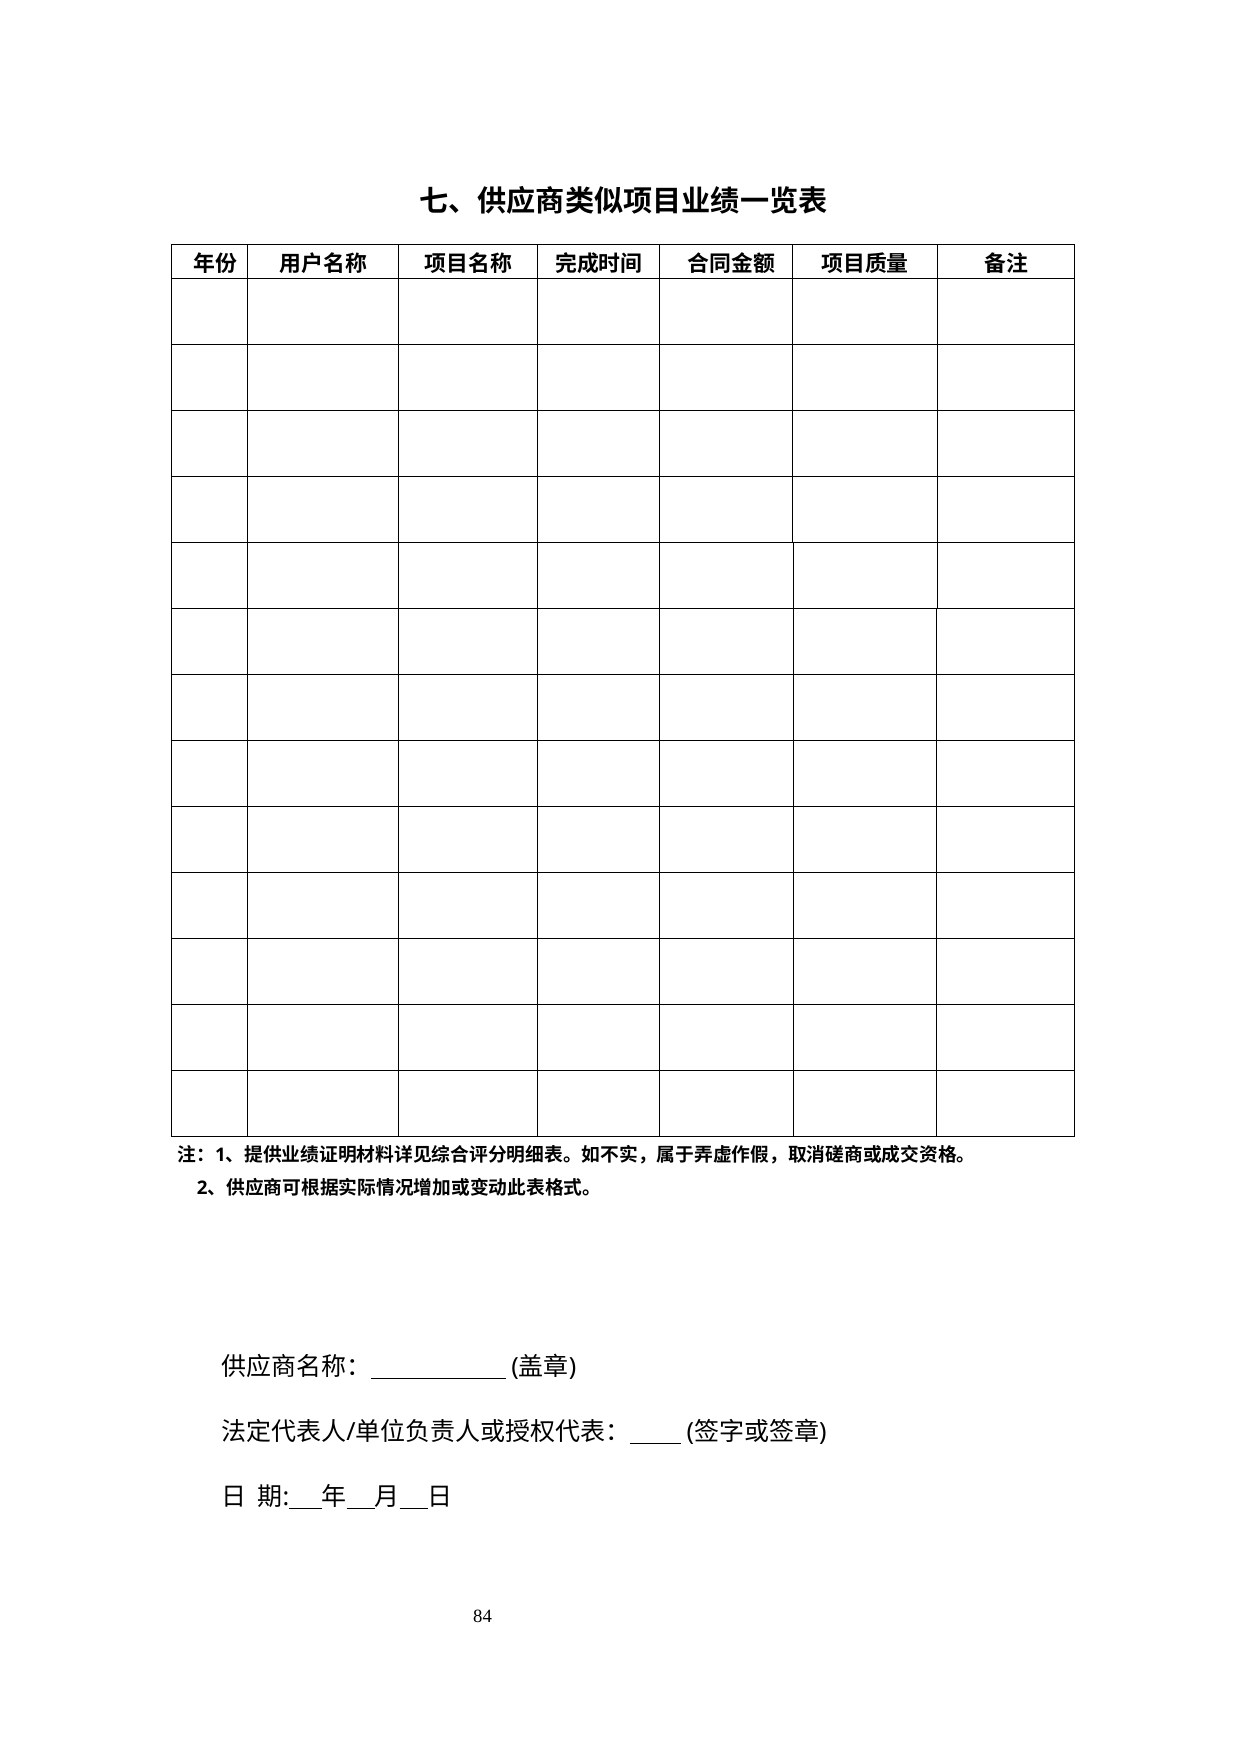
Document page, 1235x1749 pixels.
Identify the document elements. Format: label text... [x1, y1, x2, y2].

table_cell [938, 543, 1074, 608]
table_cell [938, 279, 1074, 344]
table_cell [172, 675, 247, 740]
table_cell [248, 873, 398, 938]
table_cell [538, 543, 659, 608]
text 2、供应商可根据实际情况增加或变动此表格式。 [177, 1170, 1069, 1202]
table_cell [938, 345, 1074, 410]
table_cell [660, 345, 792, 410]
table_cell [794, 1071, 936, 1136]
table_cell [248, 411, 398, 476]
table_cell [937, 1005, 1074, 1070]
table_cell [660, 279, 792, 344]
table_cell [248, 807, 398, 872]
table_cell [793, 279, 937, 344]
table_cell [937, 873, 1074, 938]
table_cell [794, 609, 936, 674]
text 供应商名称： (盖章) [177, 1332, 1069, 1397]
table_cell [399, 411, 537, 476]
table_cell [172, 1005, 247, 1070]
table_cell [937, 939, 1074, 1004]
table_cell [660, 543, 793, 608]
table_cell [660, 873, 793, 938]
table_cell [794, 807, 936, 872]
table_cell [248, 477, 398, 542]
table_cell [660, 939, 793, 1004]
table_header 合同金额 [660, 245, 792, 278]
table_cell [538, 411, 659, 476]
table_cell [248, 1005, 398, 1070]
table_cell [172, 741, 247, 806]
table_cell [399, 477, 537, 542]
table_cell [399, 543, 537, 608]
table_cell [248, 279, 398, 344]
text 日 期: 年 月 日 [177, 1462, 1069, 1527]
table_cell [538, 675, 659, 740]
table_cell [660, 741, 793, 806]
table_cell [172, 873, 247, 938]
table_cell [538, 279, 659, 344]
table_cell [794, 939, 936, 1004]
table_header 项目名称 [399, 245, 537, 278]
table_cell [793, 345, 937, 410]
table_cell [794, 675, 936, 740]
table_cell [399, 279, 537, 344]
table_cell [660, 807, 793, 872]
table_cell [538, 741, 659, 806]
table_cell [538, 873, 659, 938]
table_cell [538, 1005, 659, 1070]
table_cell [248, 741, 398, 806]
text 注：1、提供业绩证明材料详见综合评分明细表。如不实，属于弄虚作假，取消磋商或成交资格。 [177, 1137, 1069, 1170]
table_cell [937, 1071, 1074, 1136]
table_cell [937, 609, 1074, 674]
table_cell [172, 345, 247, 410]
table_cell [793, 477, 937, 542]
table_cell [937, 675, 1074, 740]
table_cell [938, 477, 1074, 542]
table_header 年份 [172, 245, 247, 278]
table_cell [660, 675, 793, 740]
table_cell [172, 543, 247, 608]
table_cell [399, 609, 537, 674]
table_header 用户名称 [248, 245, 398, 278]
table_cell [399, 345, 537, 410]
table_cell [538, 477, 659, 542]
table_cell [794, 1005, 936, 1070]
table_cell [660, 609, 793, 674]
table_cell [248, 939, 398, 1004]
table_cell [660, 477, 792, 542]
table_cell [794, 873, 936, 938]
table_cell [937, 807, 1074, 872]
table_cell [938, 411, 1074, 476]
table_cell [399, 1005, 537, 1070]
table_cell [248, 1071, 398, 1136]
table_header 完成时间 [538, 245, 659, 278]
table_cell [660, 1005, 793, 1070]
table_cell [937, 741, 1074, 806]
table_cell [172, 411, 247, 476]
table_cell [172, 477, 247, 542]
table_cell [248, 345, 398, 410]
table_cell [794, 741, 936, 806]
table_cell [538, 609, 659, 674]
table_cell [399, 1071, 537, 1136]
table_cell [399, 807, 537, 872]
table_cell [172, 1071, 247, 1136]
table_cell [538, 807, 659, 872]
text 法定代表人/单位负责人或授权代表： (签字或签章) [177, 1397, 1069, 1462]
text 七、供应商类似项目业绩一览表 [177, 167, 1069, 232]
table_cell [172, 279, 247, 344]
table_cell [248, 543, 398, 608]
table_cell [538, 345, 659, 410]
table_cell [660, 411, 792, 476]
table_cell [660, 1071, 793, 1136]
table_cell [248, 675, 398, 740]
table_cell [399, 741, 537, 806]
table_cell [538, 939, 659, 1004]
table_header 备注 [938, 245, 1074, 278]
table_cell [794, 543, 937, 608]
table_cell [172, 609, 247, 674]
table_cell [538, 1071, 659, 1136]
table_cell [172, 939, 247, 1004]
table_header 项目质量 [793, 245, 937, 278]
table_cell [793, 411, 937, 476]
table_cell [399, 675, 537, 740]
table_cell [399, 873, 537, 938]
table_cell [172, 807, 247, 872]
table_cell [248, 609, 398, 674]
table_cell [399, 939, 537, 1004]
